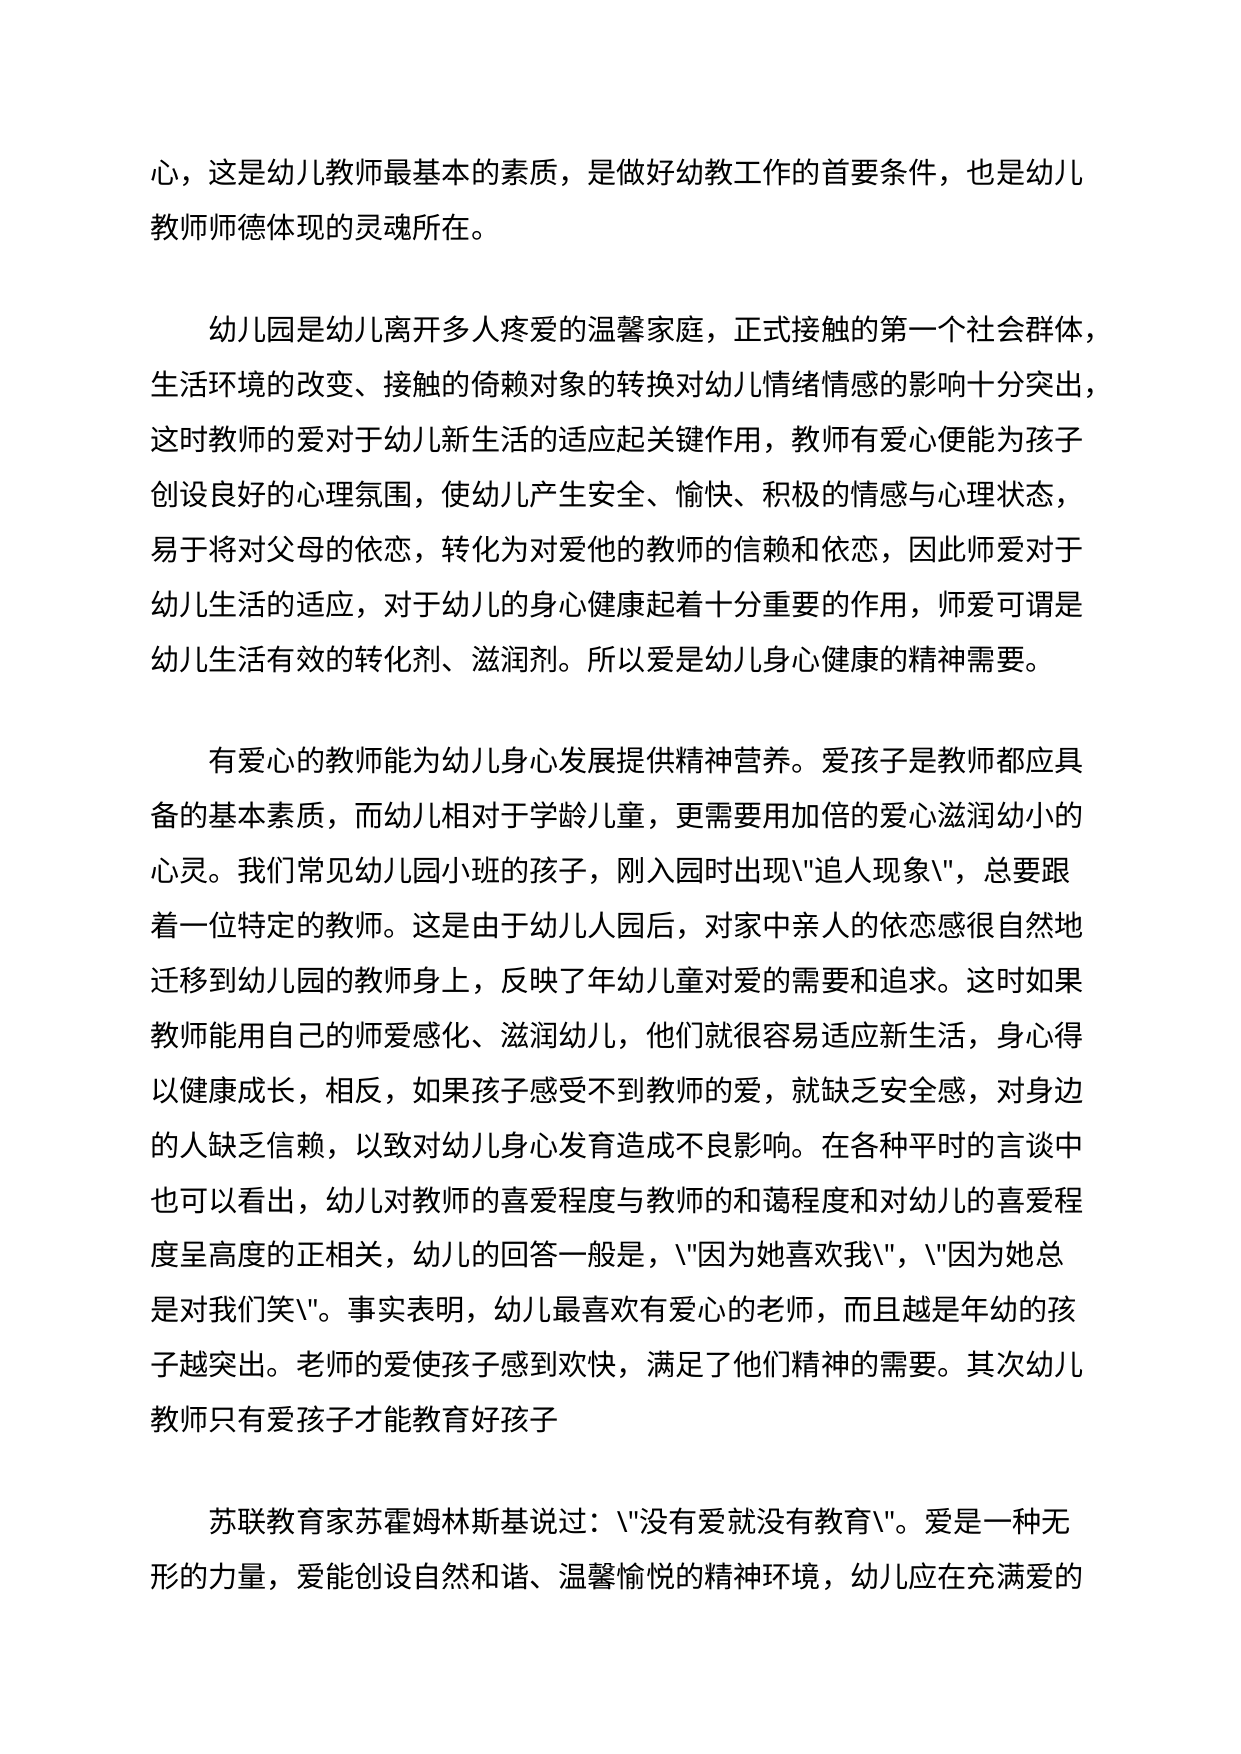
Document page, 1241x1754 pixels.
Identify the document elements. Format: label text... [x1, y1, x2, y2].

text 幼儿园是幼儿离开多人疼爱的温馨家庭，正式接触的第一个社会群体，生活环境的改变、接触的倚赖对象的转换对幼儿情绪情感的影响十分突出，这时教师的爱对于幼儿新生活的适应起关键作用，教师有爱心便能为孩子创设良好的心理氛围，使幼儿产生安全、愉快、积极的情感与心理状态，易于将对父母的依恋，转化为对爱他的教师的信赖和依恋，因此师爱对于幼儿生活的适应，对于幼儿的身心健康起着十分重要的作用，师爱可谓是幼儿生活有效的转化剂、滋润剂。所以爱是幼儿身心健康的精神需要。 [150, 307, 1090, 678]
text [150, 150, 1090, 247]
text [150, 1499, 1090, 1596]
text 有爱心的教师能为幼儿身心发展提供精神营养。爱孩子是教师都应具备的基本素质，而幼儿相对于学龄儿童，更需要用加倍的爱心滋润幼小的心灵。我们常见幼儿园小班的孩子，刚入园时出现\"追人现象\"，总要跟着一位特定的教师。这是由于幼儿人园后，对家中亲人的依恋感很自然地迁移到幼儿园的教师身上，反映了年幼儿童对爱的需要和追求。这时如果教师能用自己的师爱感化、滋润幼儿，他们就很容易适应新生活，身心得以健康成长，相反，如果孩子感受不到教师的爱，就缺乏安全感，对身边的人缺乏信赖，以致对幼儿身心发育造成不良影响。在各种平时的言谈中也可以看出，幼儿对教师的喜爱程度与教师的和蔼程度和对幼儿的喜爱程度呈高度的正相关，幼儿的回答一般是，\"因为她喜欢我\"，\"因为她总是对我们笑\"。事实表明，幼儿最喜欢有爱心的老师，而且越是年幼的孩子越突出。老师的爱使孩子感到欢快，满足了他们精神的需要。其次幼儿教师只有爱孩子才能教育好孩子 [150, 738, 1090, 1439]
